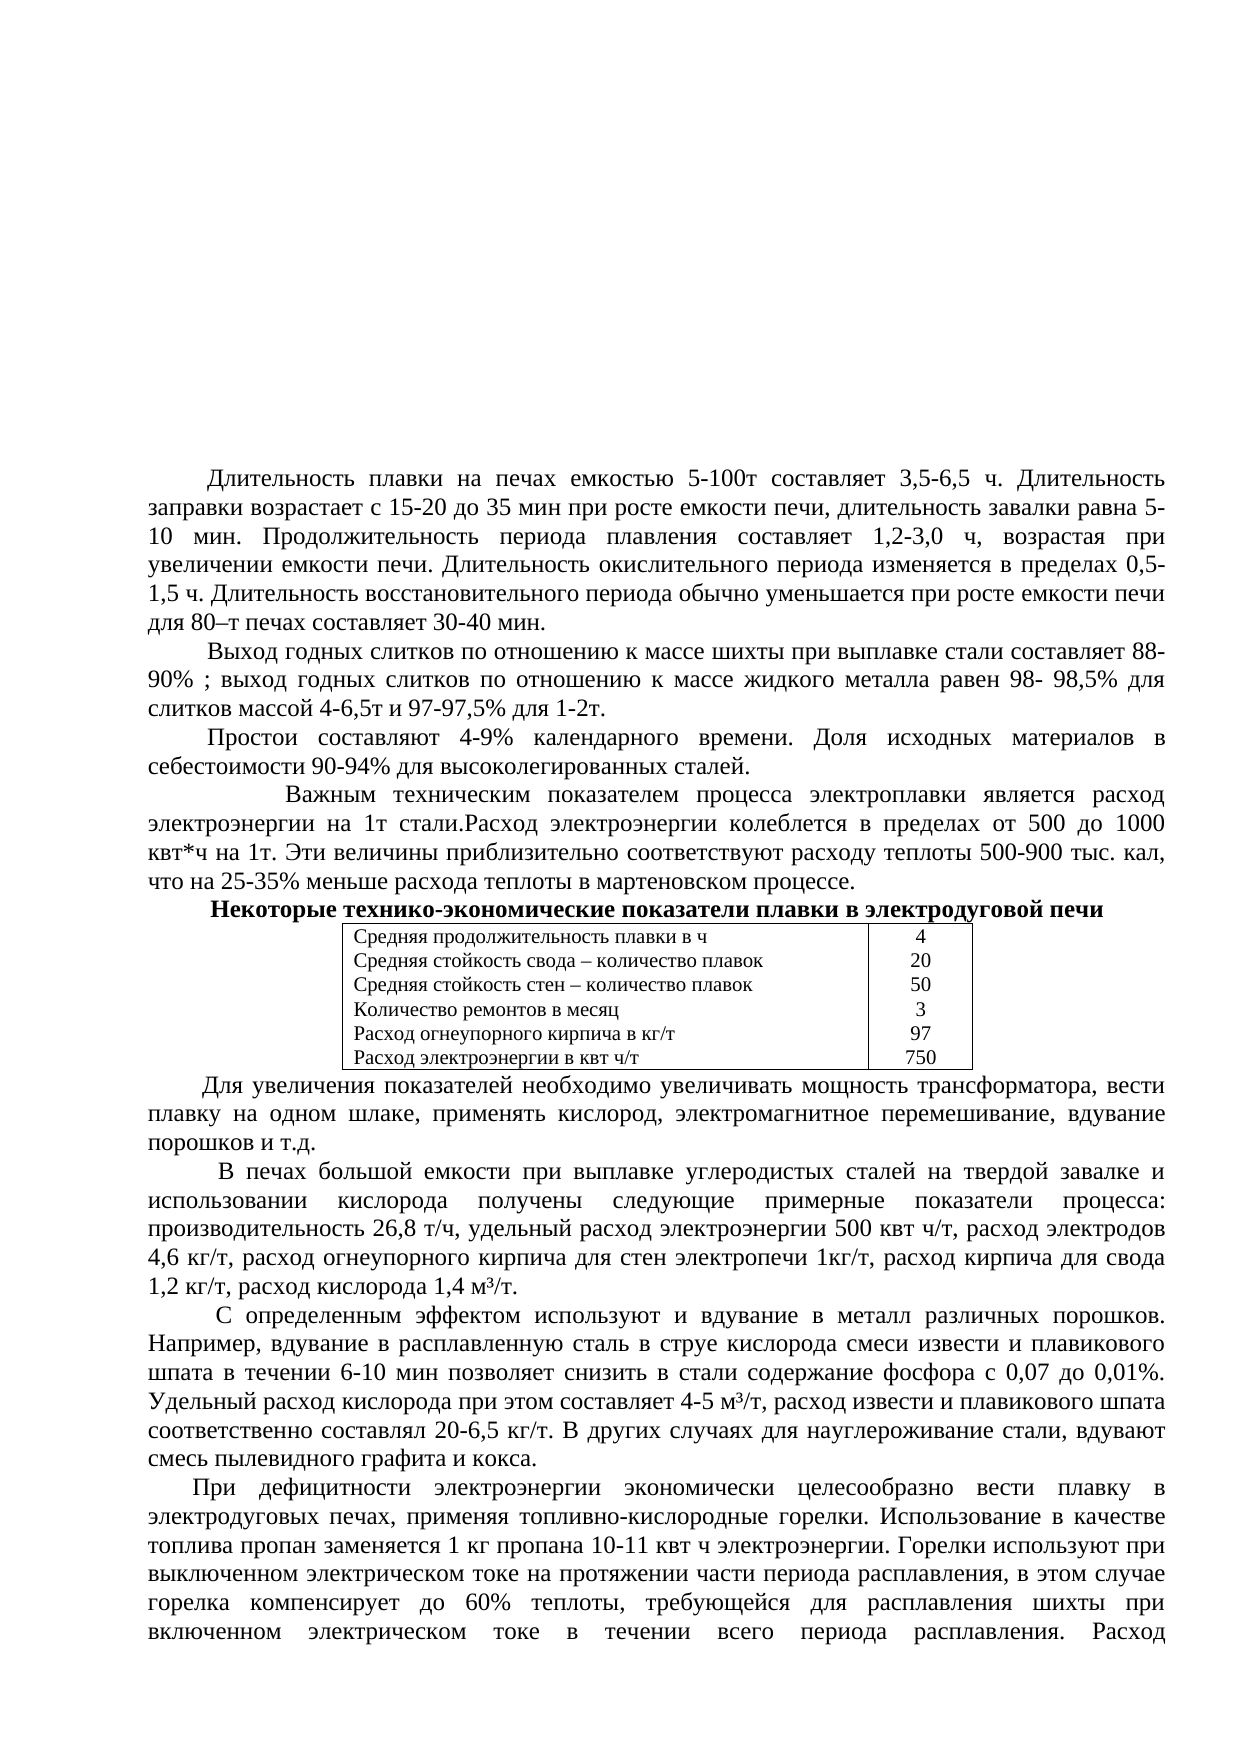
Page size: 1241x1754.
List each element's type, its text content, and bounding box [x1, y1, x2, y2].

text Для увеличения показателей необходимо увеличивать мощность трансформатора, вести плавку на одном шлаке, применять кислород, электромагнитное перемешивание, вдувание порошков и т.д. [148, 1070, 1167, 1156]
text Некоторые технико-экономические показатели плавки в электродуговой печи [148, 894, 1167, 923]
text Длительность плавки на печах емкостью 5-100т составляет 3,5-6,5 ч. Длительность заправки возрастает с 15-20 до 35 мин при росте емкости печи, длительность завалки равна 5-10 мин. Продолжительность периода плавления составляет 1,2-3,0 ч, возрастая при увеличении емкости печи. Длительность окислительного периода изменяется в пределах 0,5-1,5 ч. Длительность восстановительного периода обычно уменьшается при росте емкости печи для 80–т печах составляет 30-40 мин. [148, 463, 1167, 636]
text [148, 1472, 1167, 1645]
text С определенным эффектом используют и вдувание в металл различных порошков. Например, вдувание в расплавленную сталь в струе кислорода смеси извести и плавикового шпата в течении 6-10 мин позволяет снизить в стали содержание фосфора с 0,07 до 0,01%. Удельный расход кислорода при этом составляет 4-5 м³/т, расход извести и плавикового шпата соответственно составлял 20-6,5 кг/т. В других случаях для науглероживание стали, вдувают смесь пылевидного графита и кокса. [148, 1300, 1167, 1472]
text Простои составляют 4-9% календарного времени. Доля исходных материалов в себестоимости 90-94% для высоколегированных сталей. [148, 722, 1167, 779]
text В печах большой емкости при выплавке углеродистых сталей на твердой завалке и использовании кислорода получены следующие примерные показатели процесса: производительность 26,8 т/ч, удельный расход электроэнергии 500 квт ч/т, расход электродов 4,6 кг/т, расход огнеупорного кирпича для стен электропечи 1кг/т, расход кирпича для свода 1,2 кг/т, расход кислорода 1,4 м³/т. [148, 1156, 1167, 1300]
text Важным техническим показателем процесса электроплавки является расход электроэнергии на 1т стали.Расход электроэнергии колеблется в пределах от 500 до 1000 квт*ч на 1т. Эти величины приблизительно соответствуют расходу теплоты 500-900 тыс. кал, что на 25-35% меньше расхода теплоты в мартеновском процессе. [148, 779, 1167, 894]
table_header 4 20 50 3 97 750 [869, 924, 972, 1069]
text Выход годных слитков по отношению к массе шихты при выплавке стали составляет 88-90% ; выход годных слитков по отношению к массе жидкого металла равен 98- 98,5% для слитков массой 4-6,5т и 97-97,5% для 1-2т. [148, 636, 1167, 722]
table_header Средняя продолжительность плавки в ч Средняя стойкость свода – количество плавок Средняя стойкость стен – количество плавок Количество ремонтов в месяц Расход огнеупорного кирпича в кг/т Расход электроэнергии в квт ч/т [343, 924, 868, 1069]
